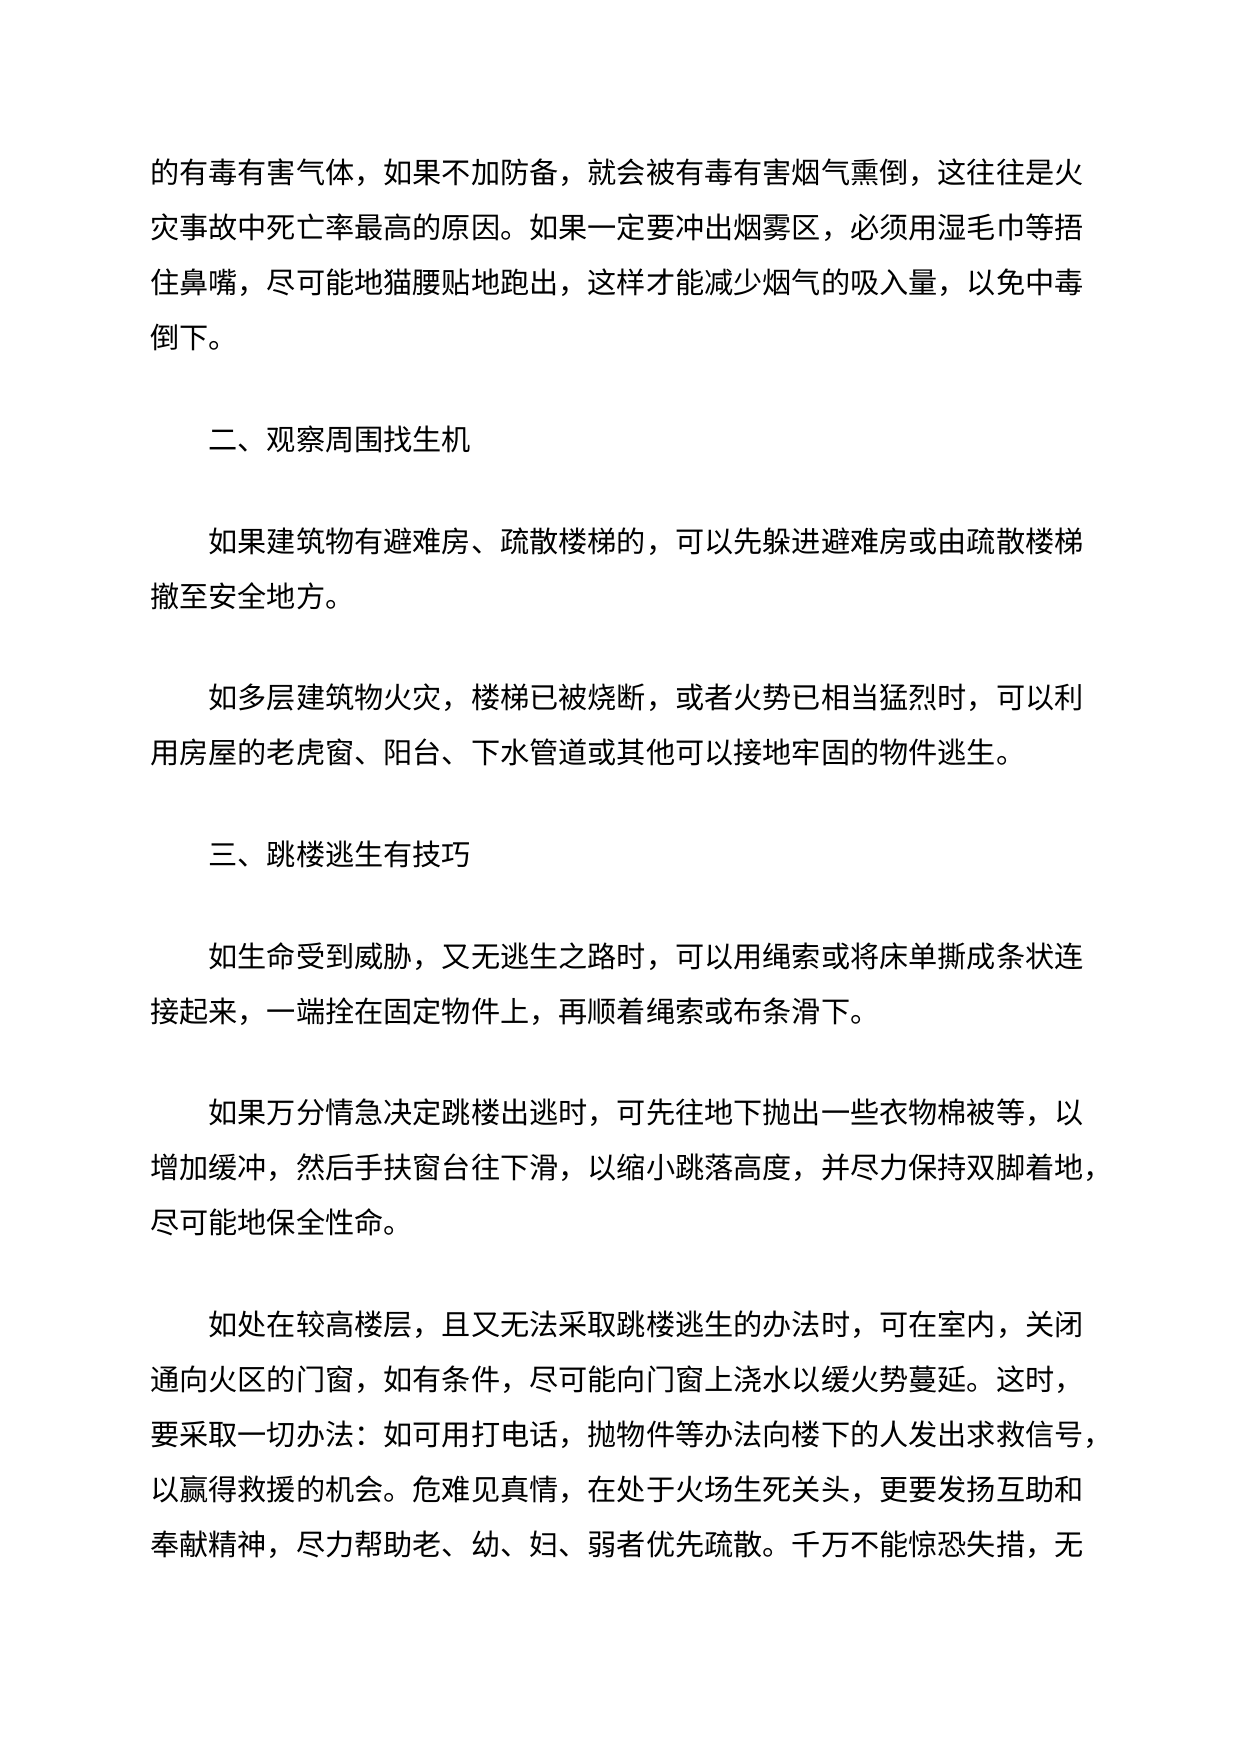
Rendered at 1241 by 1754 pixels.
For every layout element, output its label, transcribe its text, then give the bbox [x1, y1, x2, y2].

text 如果万分情急决定跳楼出逃时，可先往地下抛出一些衣物棉被等，以增加缓冲，然后手扶窗台往下滑，以缩小跳落高度，并尽力保持双脚着地，尽可能地保全性命。 [150, 1090, 1090, 1242]
text 如生命受到威胁，又无逃生之路时，可以用绳索或将床单撕成条状连接起来，一端拴在固定物件上，再顺着绳索或布条滑下。 [150, 933, 1090, 1031]
text 如果建筑物有避难房、疏散楼梯的，可以先躲进避难房或由疏散楼梯撤至安全地方。 [150, 518, 1090, 615]
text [150, 150, 1090, 357]
text 三、跳楼逃生有技巧 [150, 832, 1090, 874]
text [150, 1302, 1090, 1563]
text 二、观察周围找生机 [150, 416, 1090, 459]
text 如多层建筑物火灾，楼梯已被烧断，或者火势已相当猛烈时，可以利用房屋的老虎窗、阳台、下水管道或其他可以接地牢固的物件逃生。 [150, 675, 1090, 772]
